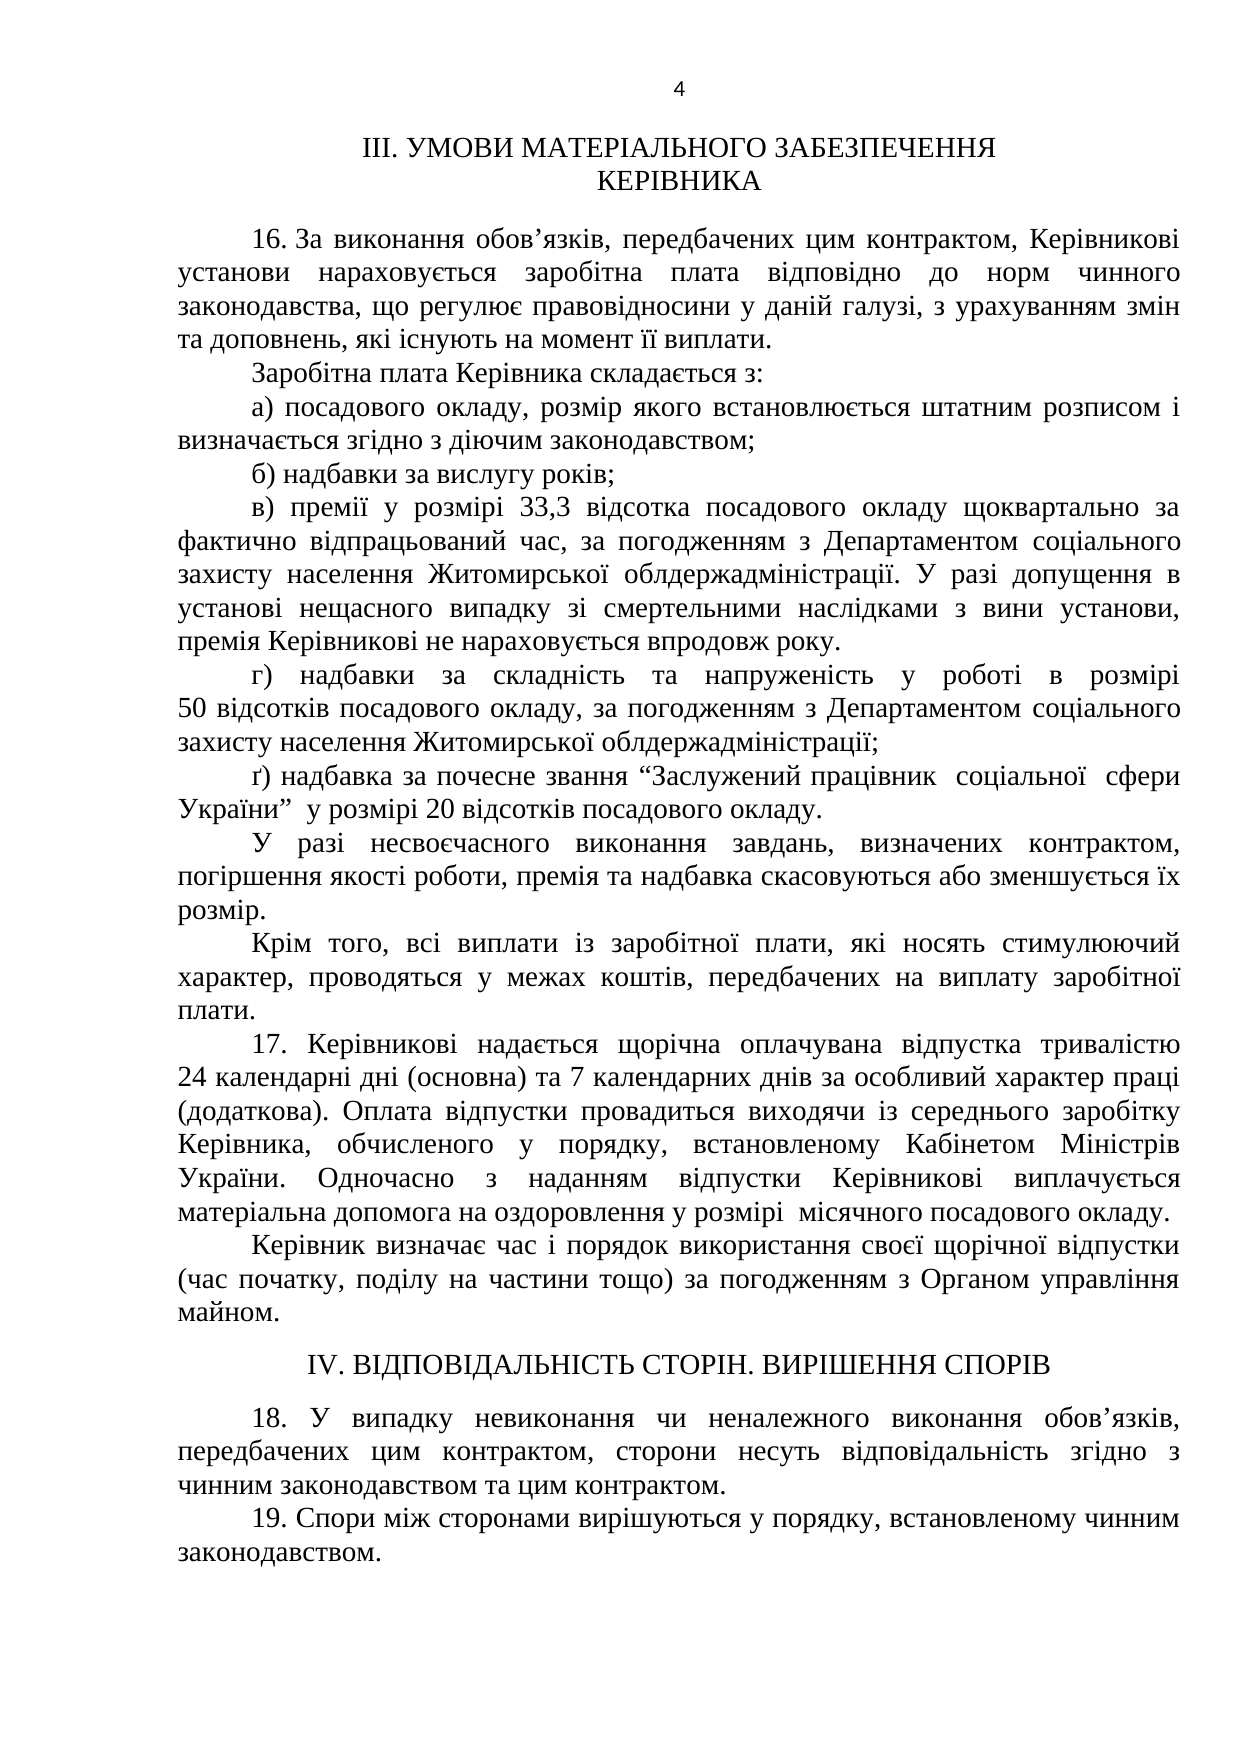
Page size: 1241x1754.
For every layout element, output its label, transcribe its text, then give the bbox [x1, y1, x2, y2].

text Крім того, всі виплати із заробітної плати, які носять стимулюючий характер, проводяться у межах коштів, передбачених на виплату заробітної плати. [177, 925, 1181, 1026]
text ІІІ. УМОВИ МАТЕРІАЛЬНОГО ЗАБЕЗПЕЧЕННЯ [177, 130, 1181, 163]
text в) премії у розмірі 33,3 відсотка посадового окладу щоквартально за фактично відпрацьований час, за погодженням з Департаментом соціального захисту населення Житомирської облдержадміністрації. У разі допущення в установі нещасного випадку зі смертельними наслідками з вини установи, премія Керівникові не нараховується впродовж року. [177, 489, 1181, 657]
text 17. Керівникові надається щорічна оплачувана відпустка тривалістю 24 календарні дні (основна) та 7 календарних днів за особливий характер праці (додаткова). Оплата відпустки провадиться виходячи із середнього заробітку Керівника, обчисленого у порядку, встановленому Кабінетом Міністрів України. Одночасно з наданням відпустки Керівникові виплачується матеріальна допомога на оздоровлення у розмірі місячного посадового окладу. [177, 1026, 1181, 1227]
text 16. За виконання обов’язків, передбачених цим контрактом, Керівникові установи нараховується заробітна плата відповідно до норм чинного законодавства, що регулює правовідносини у даній галузі, з урахуванням змін та доповнень, які існують на момент її виплати. [177, 221, 1181, 355]
text г) надбавки за складність та напруженість у роботі в розмірі 50 відсотків посадового окладу, за погодженням з Департаментом соціального захисту населення Житомирської облдержадміністрації; [177, 657, 1181, 758]
text Керівник визначає час і порядок використання своєї щорічної відпустки (час початку, поділу на частини тощо) за погодженням з Органом управління майном. [177, 1227, 1181, 1328]
text У разі несвоєчасного виконання завдань, визначених контрактом, погіршення якості роботи, премія та надбавка скасовуються або зменшується їх розмір. [177, 825, 1181, 925]
text 19. Спори між сторонами вирішуються у порядку, встановленому чинним законодавством. [177, 1500, 1181, 1567]
text а) посадового окладу, розмір якого встановлюється штатним розписом і визначається згідно з діючим законодавством; [177, 389, 1181, 456]
text Заробітна плата Керівника складається з: [177, 355, 1181, 389]
text 18. У випадку невиконання чи неналежного виконання обов’язків, передбачених цим контрактом, сторони несуть відповідальність згідно з чинним законодавством та цим контрактом. [177, 1400, 1181, 1500]
text ІV. ВІДПОВІДАЛЬНІСТЬ СТОРІН. ВИРІШЕННЯ СПОРІВ [177, 1347, 1181, 1381]
text КЕРІВНИКА [177, 163, 1181, 197]
text ґ) надбавка за почесне звання “Заслужений працівник соціальної сфери України” у розмірі 20 відсотків посадового окладу. [177, 758, 1181, 825]
text б) надбавки за вислугу років; [177, 456, 1181, 489]
